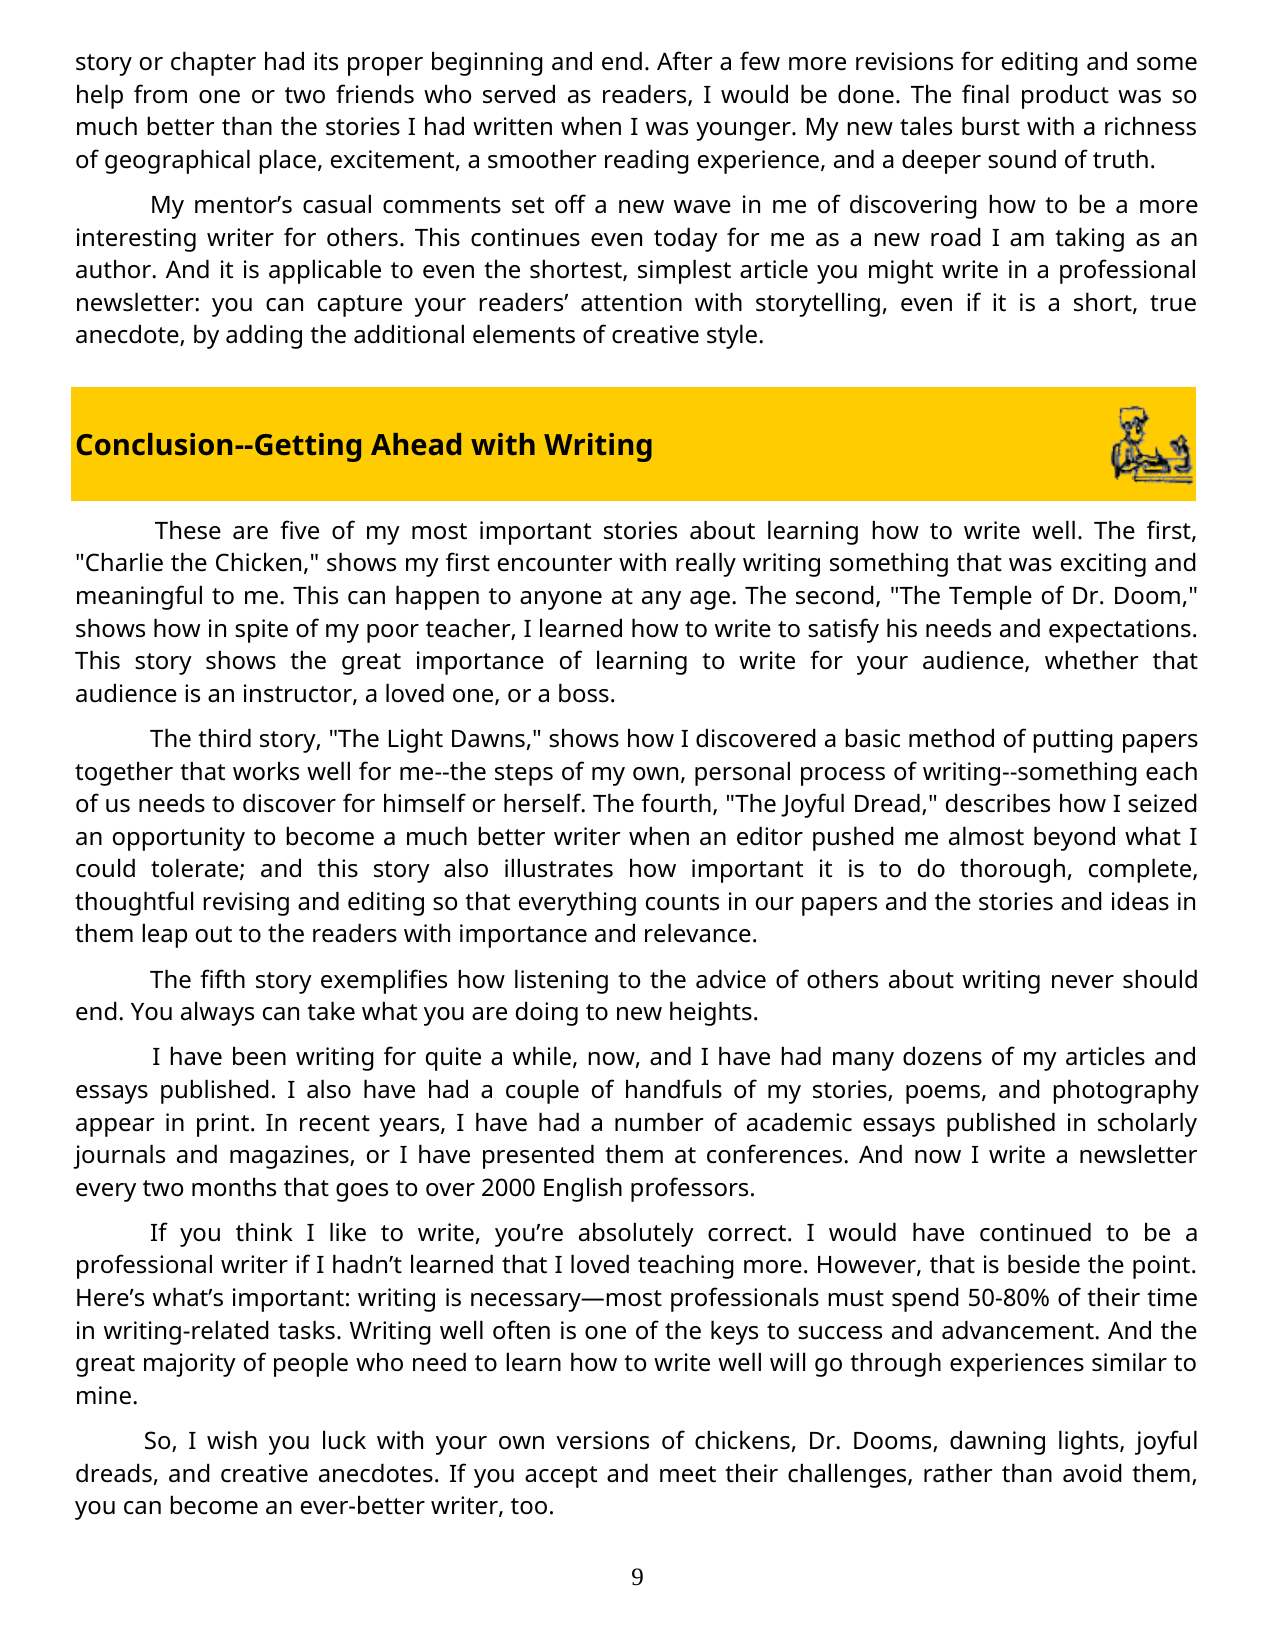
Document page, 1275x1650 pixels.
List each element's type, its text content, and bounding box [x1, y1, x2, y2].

text If you think I like to write, you’re absolutely correct. I would have continued to be a professional writer if I hadn’t learned that I loved teaching more. However, that is beside the point. Here’s what’s important: writing is necessary—most professionals must spend 50-80% of their time in writing-related tasks. Writing well often is one of the keys to success and advancement. And the great majority of people who need to learn how to write well will go through experiences similar to mine. [75, 1216, 1200, 1411]
table_header [1059, 387, 1196, 501]
text I have been writing for quite a while, now, and I have had many dozens of my articles and essays published. I also have had a couple of handfuls of my stories, poems, and photography appear in print. In recent years, I have had a number of academic essays published in scholarly journals and magazines, or I have presented them at conferences. And now I write a newsletter every two months that goes to over 2000 English professors. [75, 1040, 1200, 1203]
text The fifth story exemplifies how listening to the advice of others about writing never should end. You always can take what you are doing to new heights. [75, 962, 1200, 1028]
text My mentor’s casual comments set off a new wave in me of discovering how to be a more interesting writer for others. This continues even today for me as a new road I am taking as an author. And it is applicable to even the shortest, simplest article you might write in a professional newsletter: you can capture your readers’ attention with storytelling, even if it is a short, true anecdote, by adding the additional elements of creative style. [75, 188, 1200, 351]
picture [1106, 403, 1193, 485]
text The third story, "The Light Dawns," shows how I discovered a basic method of putting papers together that works well for me--the steps of my own, personal process of writing--something each of us needs to discover for himself or herself. The fourth, "The Joyful Dread," describes how I seized an opportunity to become a much better writer when an editor pushed me almost beyond what I could tolerate; and this story also illustrates how important it is to do thorough, complete, thoughtful revising and editing so that everything counts in our papers and the stories and ideas in them leap out to the readers with importance and relevance. [75, 722, 1200, 950]
text So, I wish you luck with your own versions of chickens, Dr. Dooms, dawning lights, joyful dreads, and creative anecdotes. If you accept and meet their challenges, rather than avoid them, you can become an ever-better writer, too. [75, 1424, 1200, 1522]
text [75, 45, 1200, 175]
text These are five of my most important stories about learning how to write well. The first, "Charlie the Chicken," shows my first encounter with really writing something that was exciting and meaningful to me. This can happen to anyone at any age. The second, "The Temple of Dr. Doom," shows how in spite of my poor teacher, I learned how to write to satisfy his needs and expectations. This story shows the great importance of learning to write for your audience, whether that audience is an instructor, a loved one, or a boss. [75, 513, 1200, 709]
table_header Conclusion--Getting Ahead with Writing [71, 387, 1059, 501]
